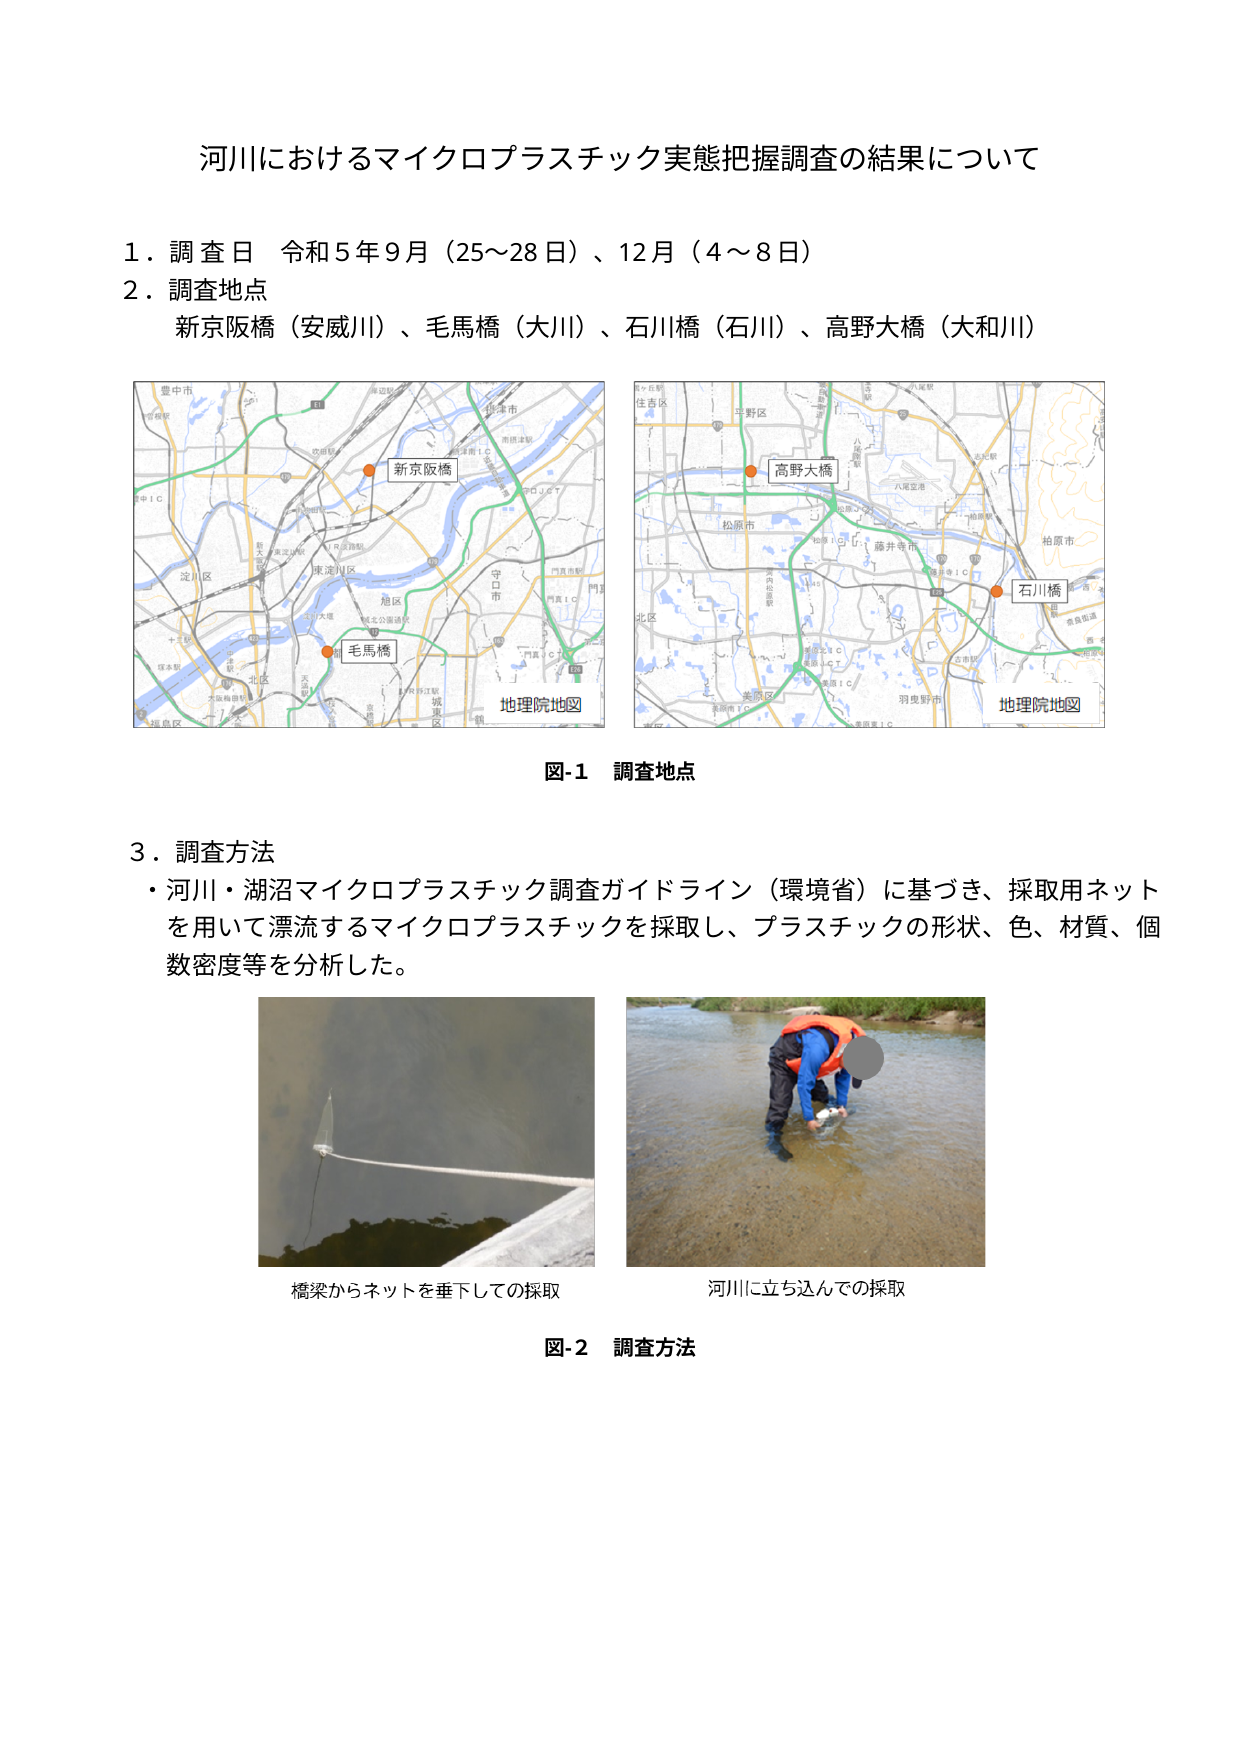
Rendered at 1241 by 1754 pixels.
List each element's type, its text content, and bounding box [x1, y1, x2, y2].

text ・河川・湖沼マイクロプラスチック調査ガイドライン（環境省）に基づき、採取用ネットを用いて漂流するマイクロプラスチックを採取し、プラスチックの形状、色、材質、個数密度等を分析した。 [141, 869, 1165, 982]
text 河川におけるマイクロプラスチック実態把握調査の結果について [75, 119, 1165, 194]
text 新京阪橋（安威川）、毛馬橋（大川）、石川橋（石川）、高野大橋（大和川） [162, 307, 1065, 344]
text ３．調査方法 [75, 832, 1065, 869]
text １．調 査 日 令和５年９月（25～28日）、12月（４～８日） [75, 232, 1065, 269]
text ２．調査地点 [119, 269, 1065, 307]
picture [258, 997, 986, 1311]
picture [133, 381, 1105, 728]
